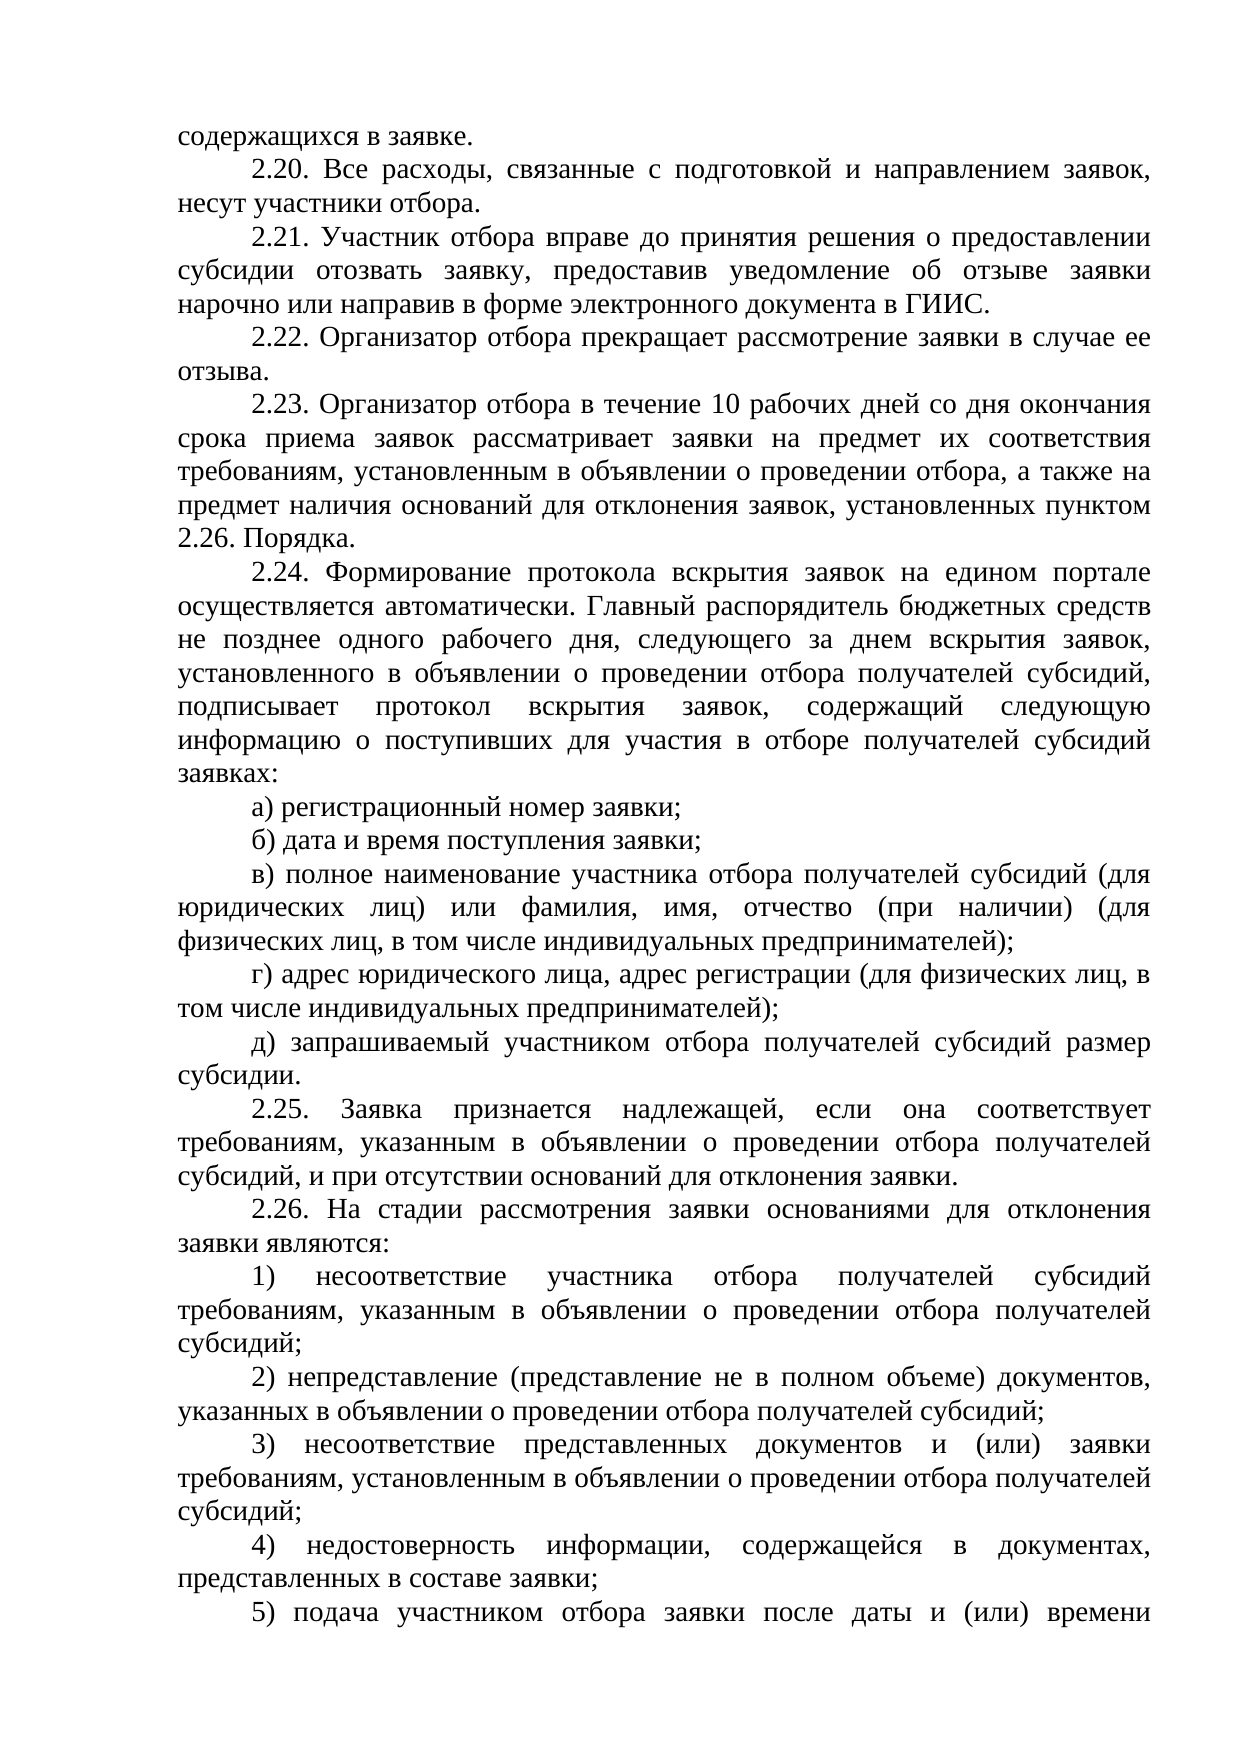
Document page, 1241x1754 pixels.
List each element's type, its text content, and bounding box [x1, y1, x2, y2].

text 3) несоответствие представленных документов и (или) заявки требованиям, установленным в объявлении о проведении отбора получателей субсидий; [177, 1426, 1152, 1527]
text 4) недостоверность информации, содержащейся в документах, представленных в составе заявки; [177, 1527, 1152, 1594]
text 2.26. На стадии рассмотрения заявки основаниями для отклонения заявки являются: [177, 1191, 1152, 1258]
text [177, 118, 1152, 152]
text 2) непредставление (представление не в полном объеме) документов, указанных в объявлении о проведении отбора получателей субсидий; [177, 1359, 1152, 1426]
text 2.23. Организатор отбора в течение 10 рабочих дней со дня окончания срока приема заявок рассматривает заявки на предмет их соответствия требованиям, установленным в объявлении о проведении отбора, а также на предмет наличия оснований для отклонения заявок, установленных пунктом 2.26. Порядка. [177, 386, 1152, 554]
text 2.22. Организатор отбора прекращает рассмотрение заявки в случае ее отзыва. [177, 319, 1152, 386]
text а) регистрационный номер заявки; [177, 789, 1152, 822]
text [177, 1594, 1152, 1627]
text 2.25. Заявка признается надлежащей, если она соответствует требованиям, указанным в объявлении о проведении отбора получателей субсидий, и при отсутствии оснований для отклонения заявки. [177, 1091, 1152, 1191]
text в) полное наименование участника отбора получателей субсидий (для юридических лиц) или фамилия, имя, отчество (при наличии) (для физических лиц, в том числе индивидуальных предпринимателей); [177, 856, 1152, 957]
text 2.24. Формирование протокола вскрытия заявок на едином портале осуществляется автоматически. Главный распорядитель бюджетных средств не позднее одного рабочего дня, следующего за днем вскрытия заявок, установленного в объявлении о проведении отбора получателей субсидий, подписывает протокол вскрытия заявок, содержащий следующую информацию о поступивших для участия в отборе получателей субсидий заявках: [177, 554, 1152, 789]
text 2.20. Все расходы, связанные с подготовкой и направлением заявок, несут участники отбора. [177, 152, 1152, 219]
text 2.21. Участник отбора вправе до принятия решения о предоставлении субсидии отозвать заявку, предоставив уведомление об отзыве заявки нарочно или направив в форме электронного документа в ГИИС. [177, 219, 1152, 319]
text б) дата и время поступления заявки; [177, 822, 1152, 856]
text г) адрес юридического лица, адрес регистрации (для физических лиц, в том числе индивидуальных предпринимателей); [177, 957, 1152, 1024]
text д) запрашиваемый участником отбора получателей субсидий размер субсидии. [177, 1024, 1152, 1091]
text 1) несоответствие участника отбора получателей субсидий требованиям, указанным в объявлении о проведении отбора получателей субсидий; [177, 1258, 1152, 1359]
